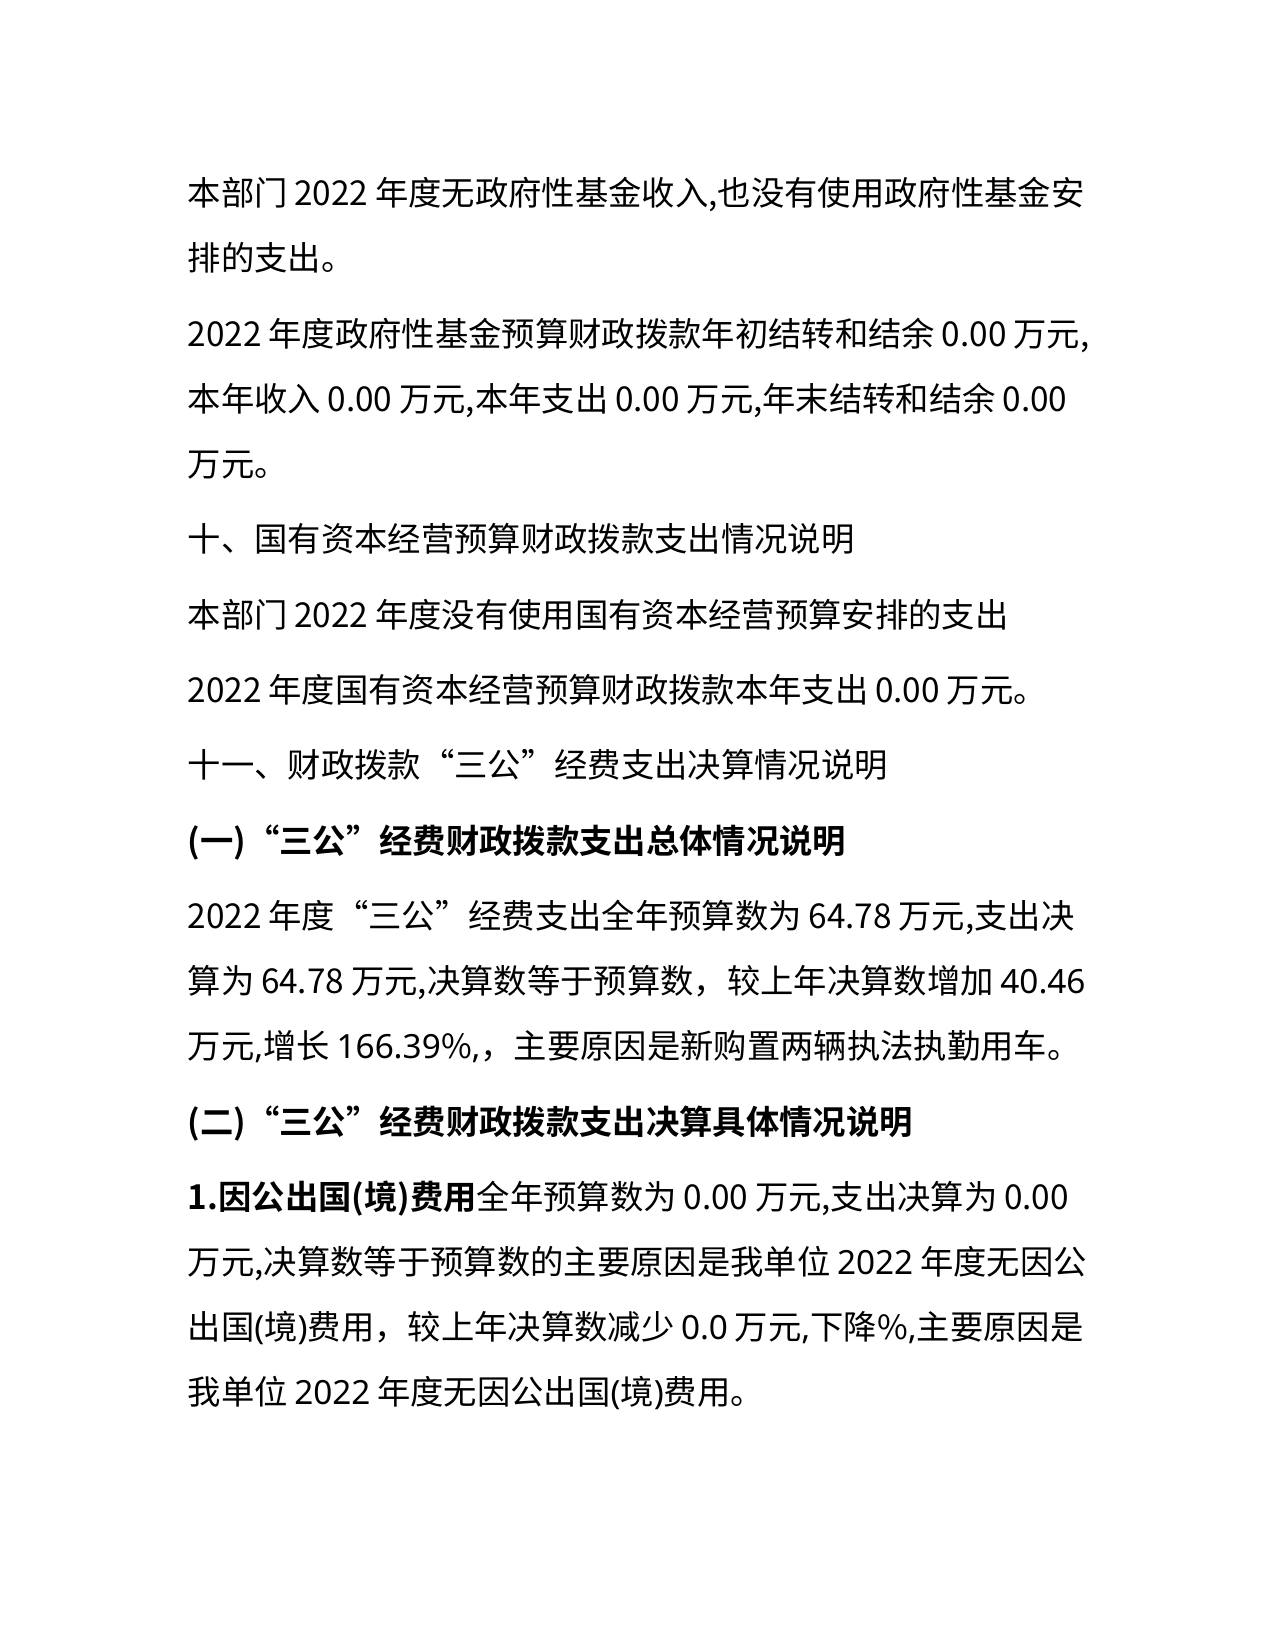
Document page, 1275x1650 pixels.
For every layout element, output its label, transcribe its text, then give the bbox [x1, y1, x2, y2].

list 本部门2022年度没有使用国有资本经营预算安排的支出 [187, 580, 1087, 645]
text 1.因公出国(境)费用全年预算数为0.00万元,支出决算为0.00万元,决算数等于预算数的主要原因是我单位2022年度无因公出国(境)费用，较上年决算数减少0.0万元,下降%,主要原因是我单位2022年度无因公出国(境)费用。 [187, 1162, 1087, 1422]
text (二)“三公”经费财政拨款支出决算具体情况说明 [187, 1087, 1087, 1152]
text (一)“三公”经费财政拨款支出总体情况说明 [187, 806, 1087, 871]
text 本部门2022年度无政府性基金收入,也没有使用政府性基金安排的支出。 [187, 159, 1087, 289]
list 国有资本经营预算财政拨款支出情况说明 [187, 504, 1087, 569]
text 2022年度政府性基金预算财政拨款年初结转和结余0.00万元,本年收入0.00万元,本年支出0.00万元,年末结转和结余0.00万元。 [187, 299, 1087, 494]
text 2022年度国有资本经营预算财政拨款本年支出0.00万元。 [187, 655, 1087, 720]
text 2022年度“三公”经费支出全年预算数为64.78万元,支出决算为64.78万元,决算数等于预算数，较上年决算数增加40.46万元,增长166.39%,，主要原因是新购置两辆执法执勤用车。 [187, 882, 1087, 1077]
text 十一、财政拨款“三公”经费支出决算情况说明 [187, 731, 1087, 796]
